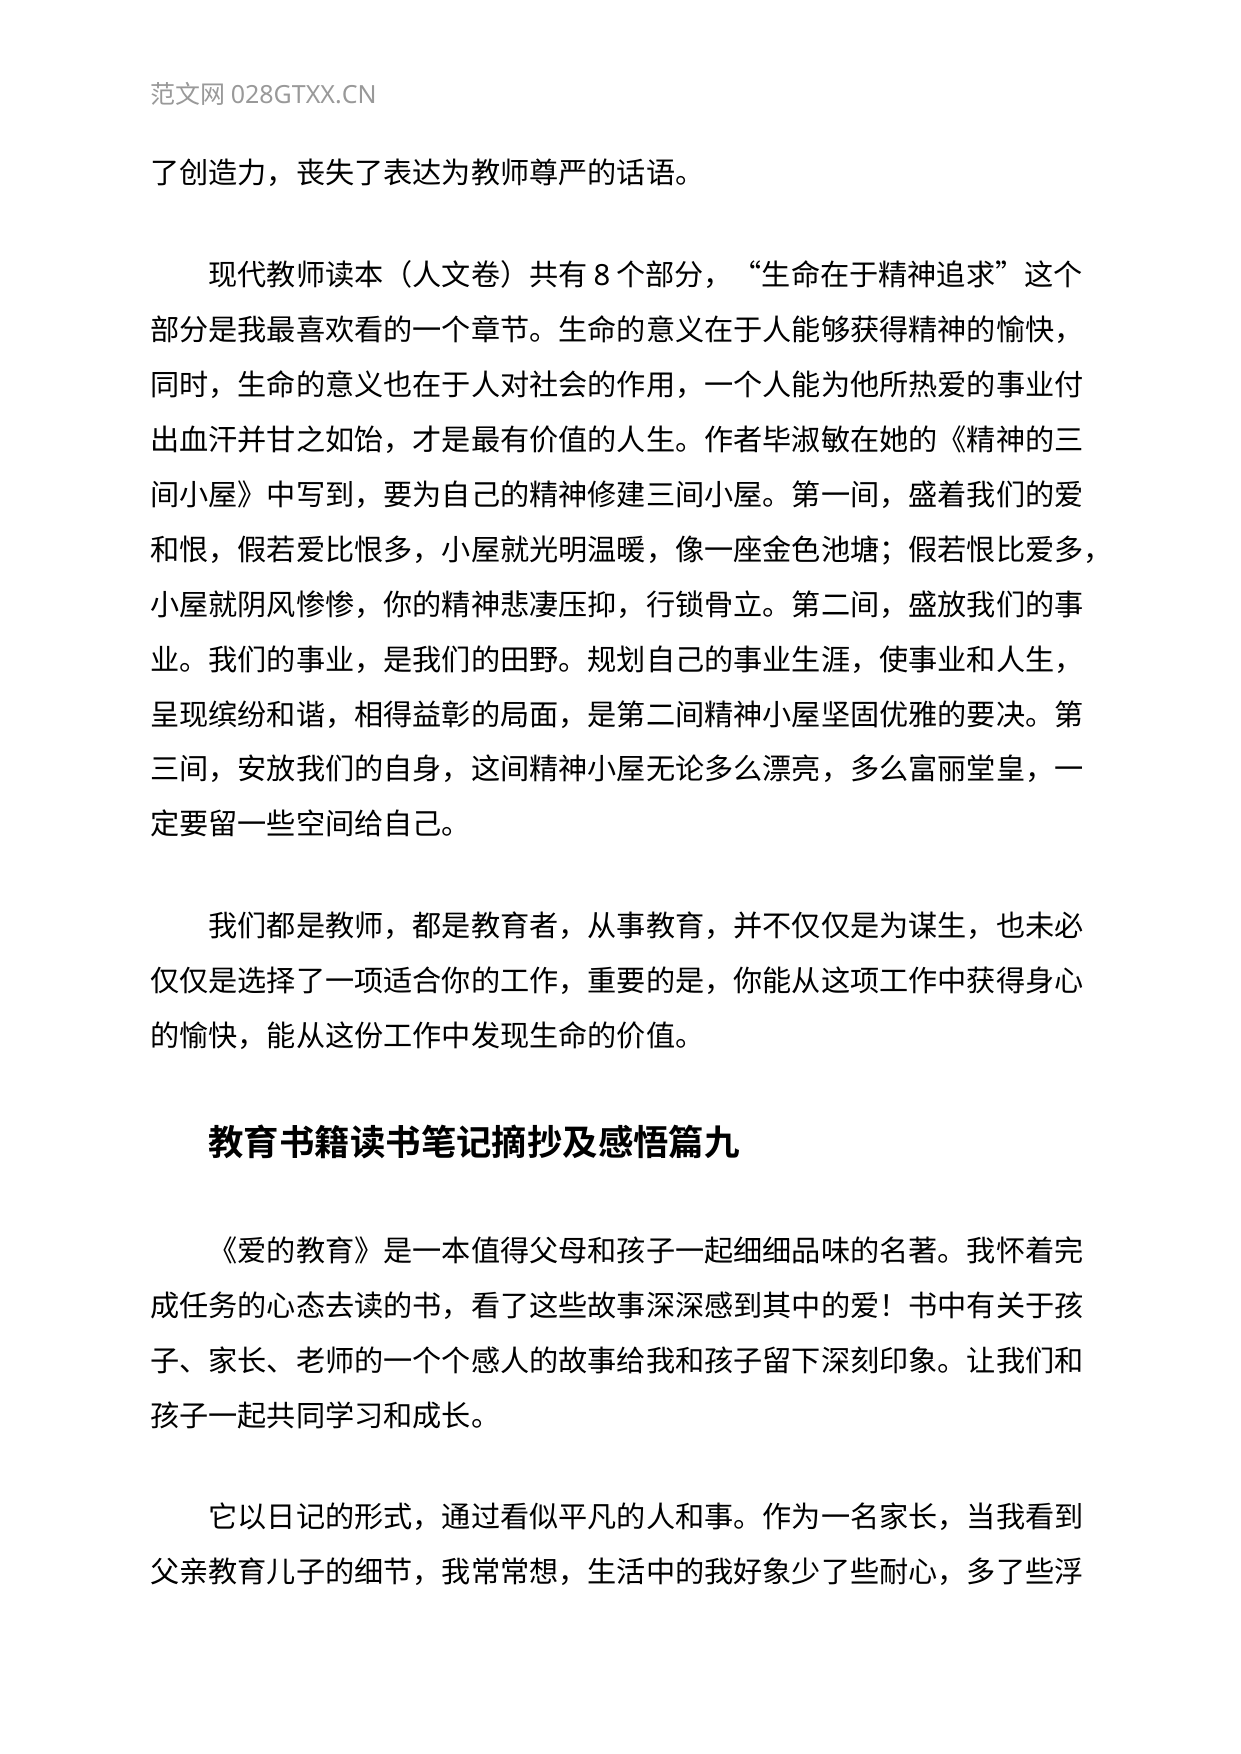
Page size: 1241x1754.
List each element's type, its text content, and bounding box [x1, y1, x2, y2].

text 《爱的教育》是一本值得父母和孩子一起细细品味的名著。我怀着完成任务的心态去读的书，看了这些故事深深感到其中的爱！书中有关于孩子、家长、老师的一个个感人的故事给我和孩子留下深刻印象。让我们和孩子一起共同学习和成长。 [150, 1228, 1090, 1434]
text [150, 1494, 1090, 1591]
text 教育书籍读书笔记摘抄及感悟篇九 [150, 1114, 1090, 1165]
text 现代教师读本（人文卷）共有8个部分，“生命在于精神追求”这个部分是我最喜欢看的一个章节。生命的意义在于人能够获得精神的愉快，同时，生命的意义也在于人对社会的作用，一个人能为他所热爱的事业付出血汗并甘之如饴，才是最有价值的人生。作者毕淑敏在她的《精神的三间小屋》中写到，要为自己的精神修建三间小屋。第一间，盛着我们的爱和恨，假若爱比恨多，小屋就光明温暖，像一座金色池塘；假若恨比爱多，小屋就阴风惨惨，你的精神悲凄压抑，行锁骨立。第二间，盛放我们的事业。我们的事业，是我们的田野。规划自己的事业生涯，使事业和人生，呈现缤纷和谐，相得益彰的局面，是第二间精神小屋坚固优雅的要决。第三间，安放我们的自身，这间精神小屋无论多么漂亮，多么富丽堂皇，一定要留一些空间给自己。 [150, 252, 1090, 843]
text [150, 150, 1090, 192]
text 我们都是教师，都是教育者，从事教育，并不仅仅是为谋生，也未必仅仅是选择了一项适合你的工作，重要的是，你能从这项工作中获得身心的愉快，能从这份工作中发现生命的价值。 [150, 903, 1090, 1055]
